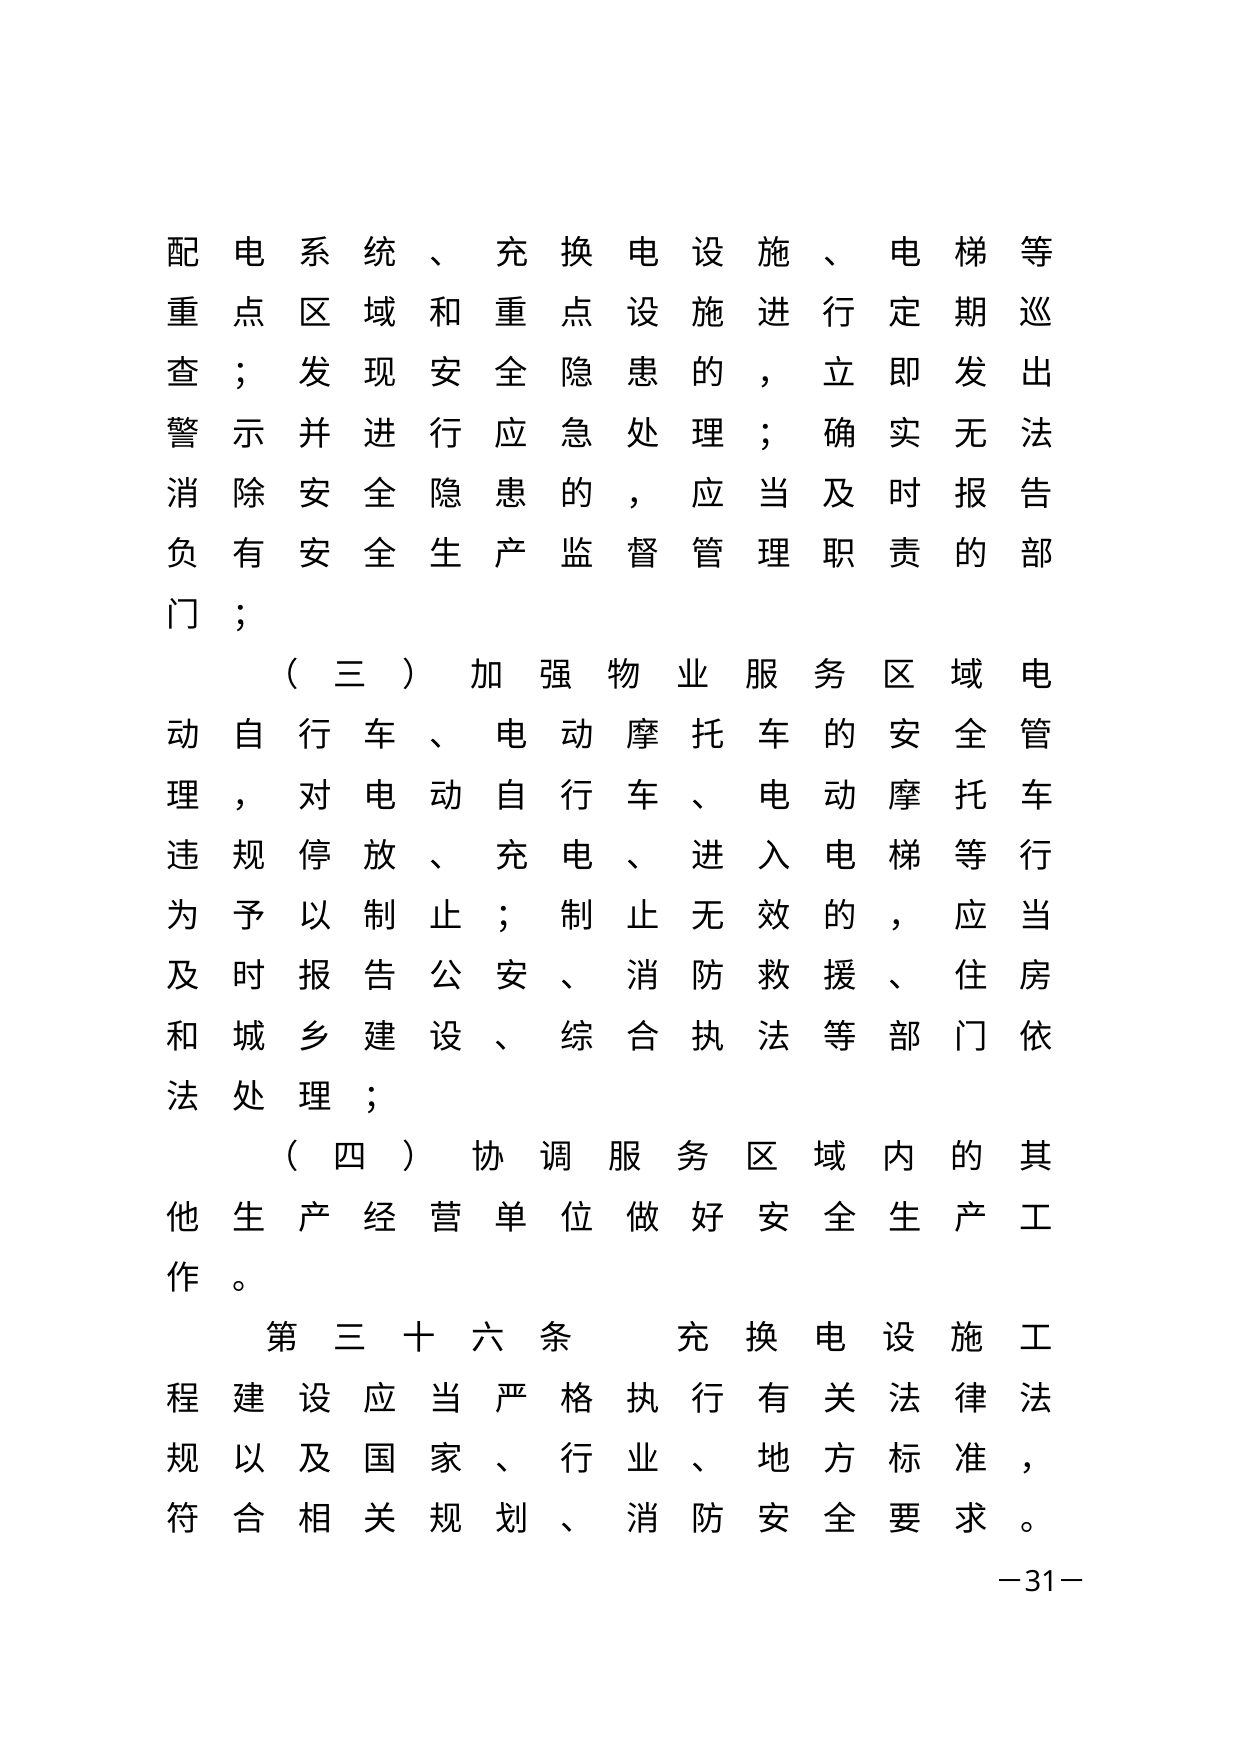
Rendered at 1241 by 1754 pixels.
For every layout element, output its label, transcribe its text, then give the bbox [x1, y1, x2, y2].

text （二）对疏散通道、安全出口、建筑物外立面、消防设施、消防器材、地下室排水设施、供配电系统、充换电设施、电梯等重点区域和重点设施进行定期巡查；发现安全隐患的，立即发出警示并进行应急处理；确实无法消除安全隐患的，应当及时报告负有安全生产监督管理职责的部门； [167, 219, 1085, 642]
text （三）加强物业服务区域电动自行车、电动摩托车的安全管理，对电动自行车、电动摩托车违规停放、充电、进入电梯等行为予以制止；制止无效的，应当及时报告公安、消防救援、住房和城乡建设、综合执法等部门依法处理； [167, 642, 1085, 1124]
text 第三十六条 充换电设施工程建设应当严格执行有关法律法规以及国家、行业、地方标准，符合相关规划、消防安全要求。 [167, 1305, 1085, 1546]
text （四）协调服务区域内的其他生产经营单位做好安全生产工作。 [167, 1124, 1085, 1305]
